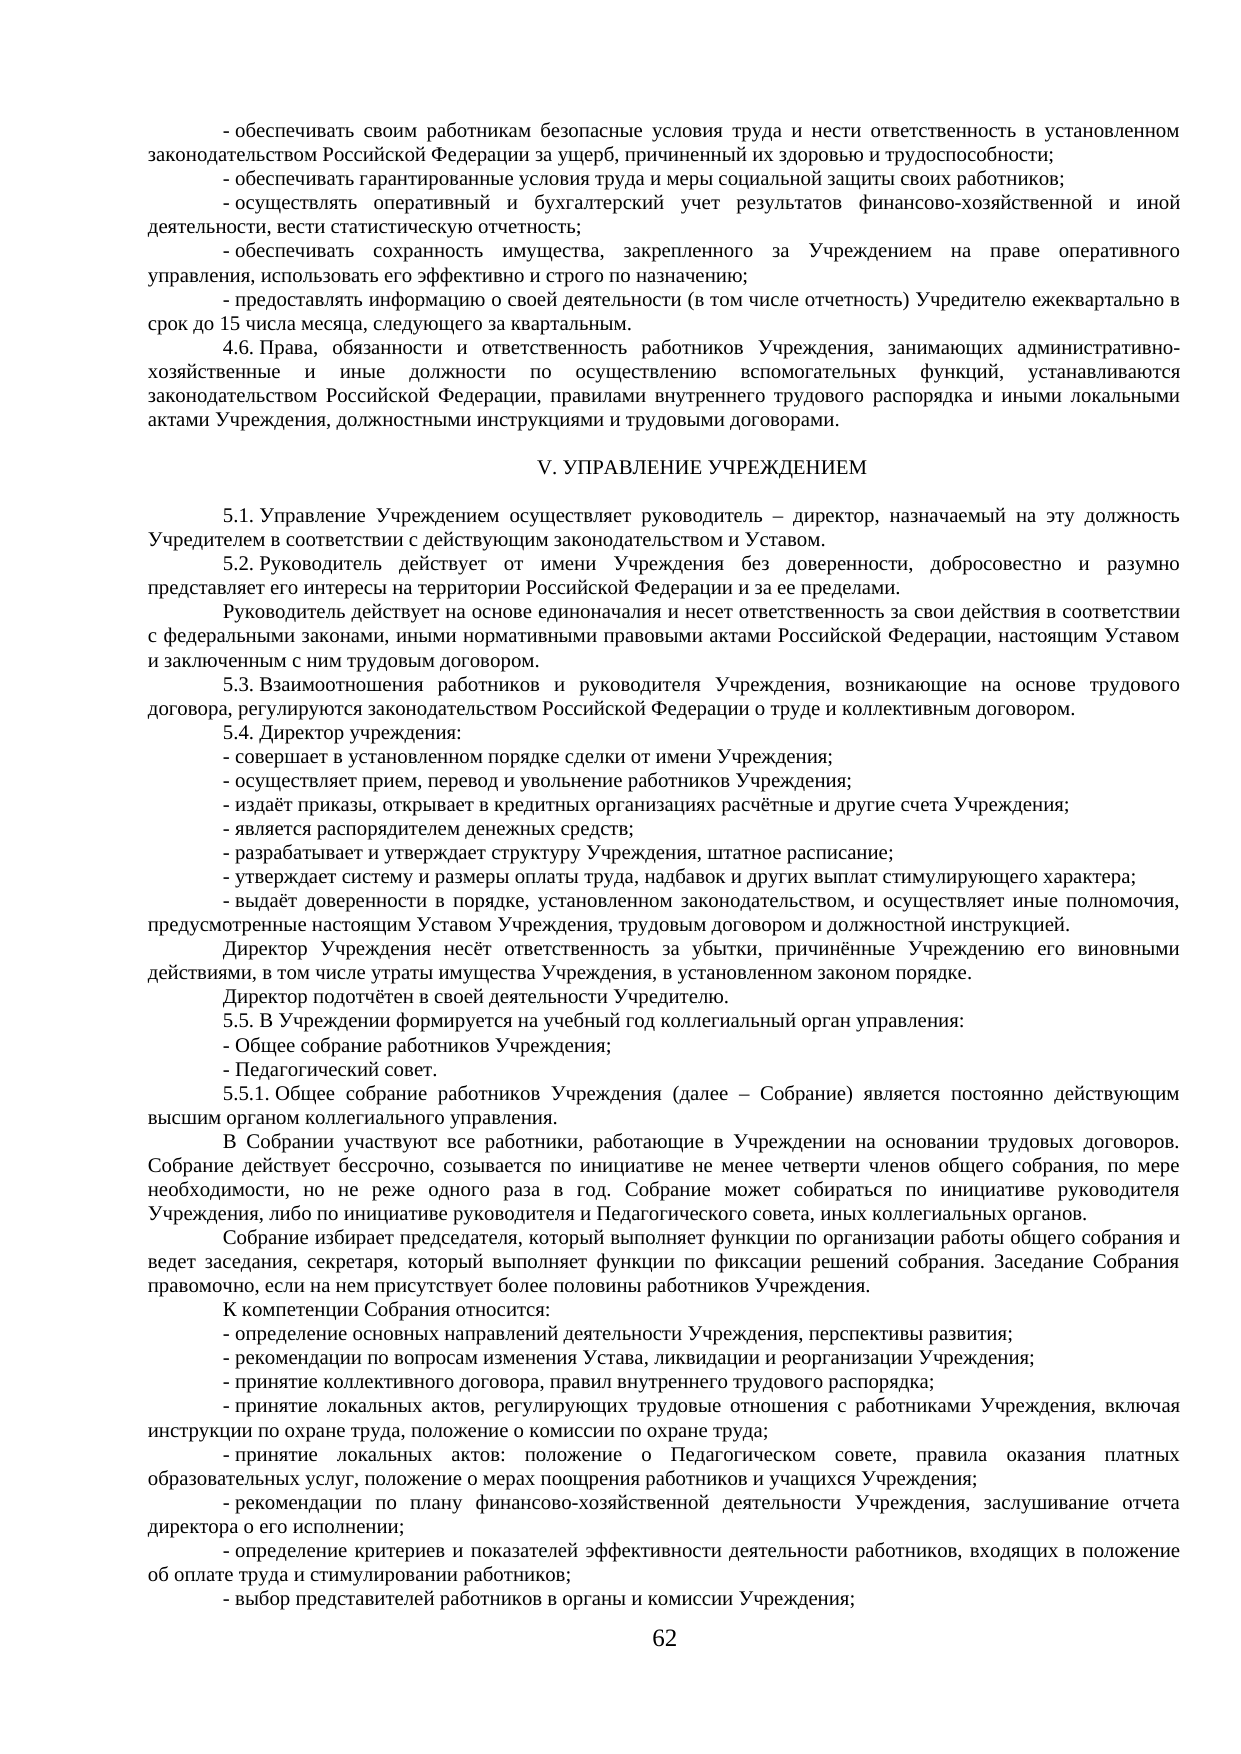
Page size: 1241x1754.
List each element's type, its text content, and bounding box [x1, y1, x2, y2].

text Собрание избирает председателя, который выполняет функции по организации работы общего собрания и ведет заседания, секретаря, который выполняет функции по фиксации решений собрания. Заседание Собрания правомочно, если на нем присутствует более половины работников Учреждения. [148, 1225, 1181, 1297]
text - совершает в установленном порядке сделки от имени Учреждения; [148, 744, 1181, 768]
text - является распорядителем денежных средств; [148, 816, 1181, 840]
text Директор подотчётен в своей деятельности Учредителю. [148, 984, 1181, 1008]
text 5.1. Управление Учреждением осуществляет руководитель – директор, назначаемый на эту должность Учредителем в соответствии с действующим законодательством и Уставом. [148, 503, 1181, 551]
text - Общее собрание работников Учреждения; [148, 1032, 1181, 1057]
text - определение основных направлений деятельности Учреждения, перспективы развития; [148, 1321, 1181, 1345]
text - принятие коллективного договора, правил внутреннего трудового распорядка; [148, 1369, 1181, 1393]
text 5.4. Директор учреждения: [148, 720, 1181, 744]
text - издаёт приказы, открывает в кредитных организациях расчётные и другие счета Учреждения; [148, 792, 1181, 816]
text - рекомендации по плану финансово-хозяйственной деятельности Учреждения, заслушивание отчета директора о его исполнении; [148, 1490, 1181, 1538]
text - принятие локальных актов, регулирующих трудовые отношения с работниками Учреждения, включая инструкции по охране труда, положение о комиссии по охране труда; [148, 1393, 1181, 1442]
text В Собрании участвуют все работники, работающие в Учреждении на основании трудовых договоров. Собрание действует бессрочно, созывается по инициативе не менее четверти членов общего собрания, по мере необходимости, но не реже одного раза в год. Собрание может собираться по инициативе руководителя Учреждения, либо по инициативе руководителя и Педагогического совета, иных коллегиальных органов. [148, 1129, 1181, 1225]
text - выдаёт доверенности в порядке, установленном законодательством, и осуществляет иные полномочия, предусмотренные настоящим Уставом Учреждения, трудовым договором и должностной инструкцией. [148, 888, 1181, 936]
text К компетенции Собрания относится: [148, 1297, 1181, 1321]
text - предоставлять информацию о своей деятельности (в том числе отчетность) Учредителю ежеквартально в срок до 15 числа месяца, следующего за квартальным. [148, 287, 1181, 335]
text - осуществлять оперативный и бухгалтерский учет результатов финансово-хозяйственной и иной деятельности, вести статистическую отчетность; [148, 190, 1181, 238]
text - Педагогический совет. [148, 1057, 1181, 1081]
text V. УПРАВЛЕНИЕ УЧРЕЖДЕНИЕМ [148, 455, 1181, 479]
text - утверждает систему и размеры оплаты труда, надбавок и других выплат стимулирующего характера; [148, 864, 1181, 888]
text - обеспечивать своим работникам безопасные условия труда и нести ответственность в установленном законодательством Российской Федерации за ущерб, причиненный их здоровью и трудоспособности; [148, 118, 1181, 166]
text 5.5.1. Общее собрание работников Учреждения (далее – Собрание) является постоянно действующим высшим органом коллегиального управления. [148, 1081, 1181, 1129]
text Директор Учреждения несёт ответственность за убытки, причинённые Учреждению его виновными действиями, в том числе утраты имущества Учреждения, в установленном законом порядке. [148, 936, 1181, 984]
text 5.5. В Учреждении формируется на учебный год коллегиальный орган управления: [148, 1008, 1181, 1032]
text - обеспечивать сохранность имущества, закрепленного за Учреждением на праве оперативного управления, использовать его эффективно и строго по назначению; [148, 238, 1181, 287]
text - осуществляет прием, перевод и увольнение работников Учреждения; [148, 768, 1181, 792]
text - рекомендации по вопросам изменения Устава, ликвидации и реорганизации Учреждения; [148, 1345, 1181, 1369]
text - определение критериев и показателей эффективности деятельности работников, входящих в положение об оплате труда и стимулировании работников; [148, 1538, 1181, 1586]
text - принятие локальных актов: положение о Педагогическом совете, правила оказания платных образовательных услуг, положение о мерах поощрения работников и учащихся Учреждения; [148, 1442, 1181, 1490]
text - обеспечивать гарантированные условия труда и меры социальной защиты своих работников; [148, 166, 1181, 190]
text - разрабатывает и утверждает структуру Учреждения, штатное расписание; [148, 840, 1181, 864]
text 5.3. Взаимоотношения работников и руководителя Учреждения, возникающие на основе трудового договора, регулируются законодательством Российской Федерации о труде и коллективным договором. [148, 672, 1181, 720]
text 5.2. Руководитель действует от имени Учреждения без доверенности, добросовестно и разумно представляет его интересы на территории Российской Федерации и за ее пределами. [148, 551, 1181, 599]
text 4.6. Права, обязанности и ответственность работников Учреждения, занимающих административно-хозяйственные и иные должности по осуществлению вспомогательных функций, устанавливаются законодательством Российской Федерации, правилами внутреннего трудового распорядка и иными локальными актами Учреждения, должностными инструкциями и трудовыми договорами. [148, 335, 1181, 431]
text Руководитель действует на основе единоначалия и несет ответственность за свои действия в соответствии с федеральными законами, иными нормативными правовыми актами Российской Федерации, настоящим Уставом и заключенным с ним трудовым договором. [148, 599, 1181, 672]
text - выбор представителей работников в органы и комиссии Учреждения; [148, 1586, 1181, 1610]
